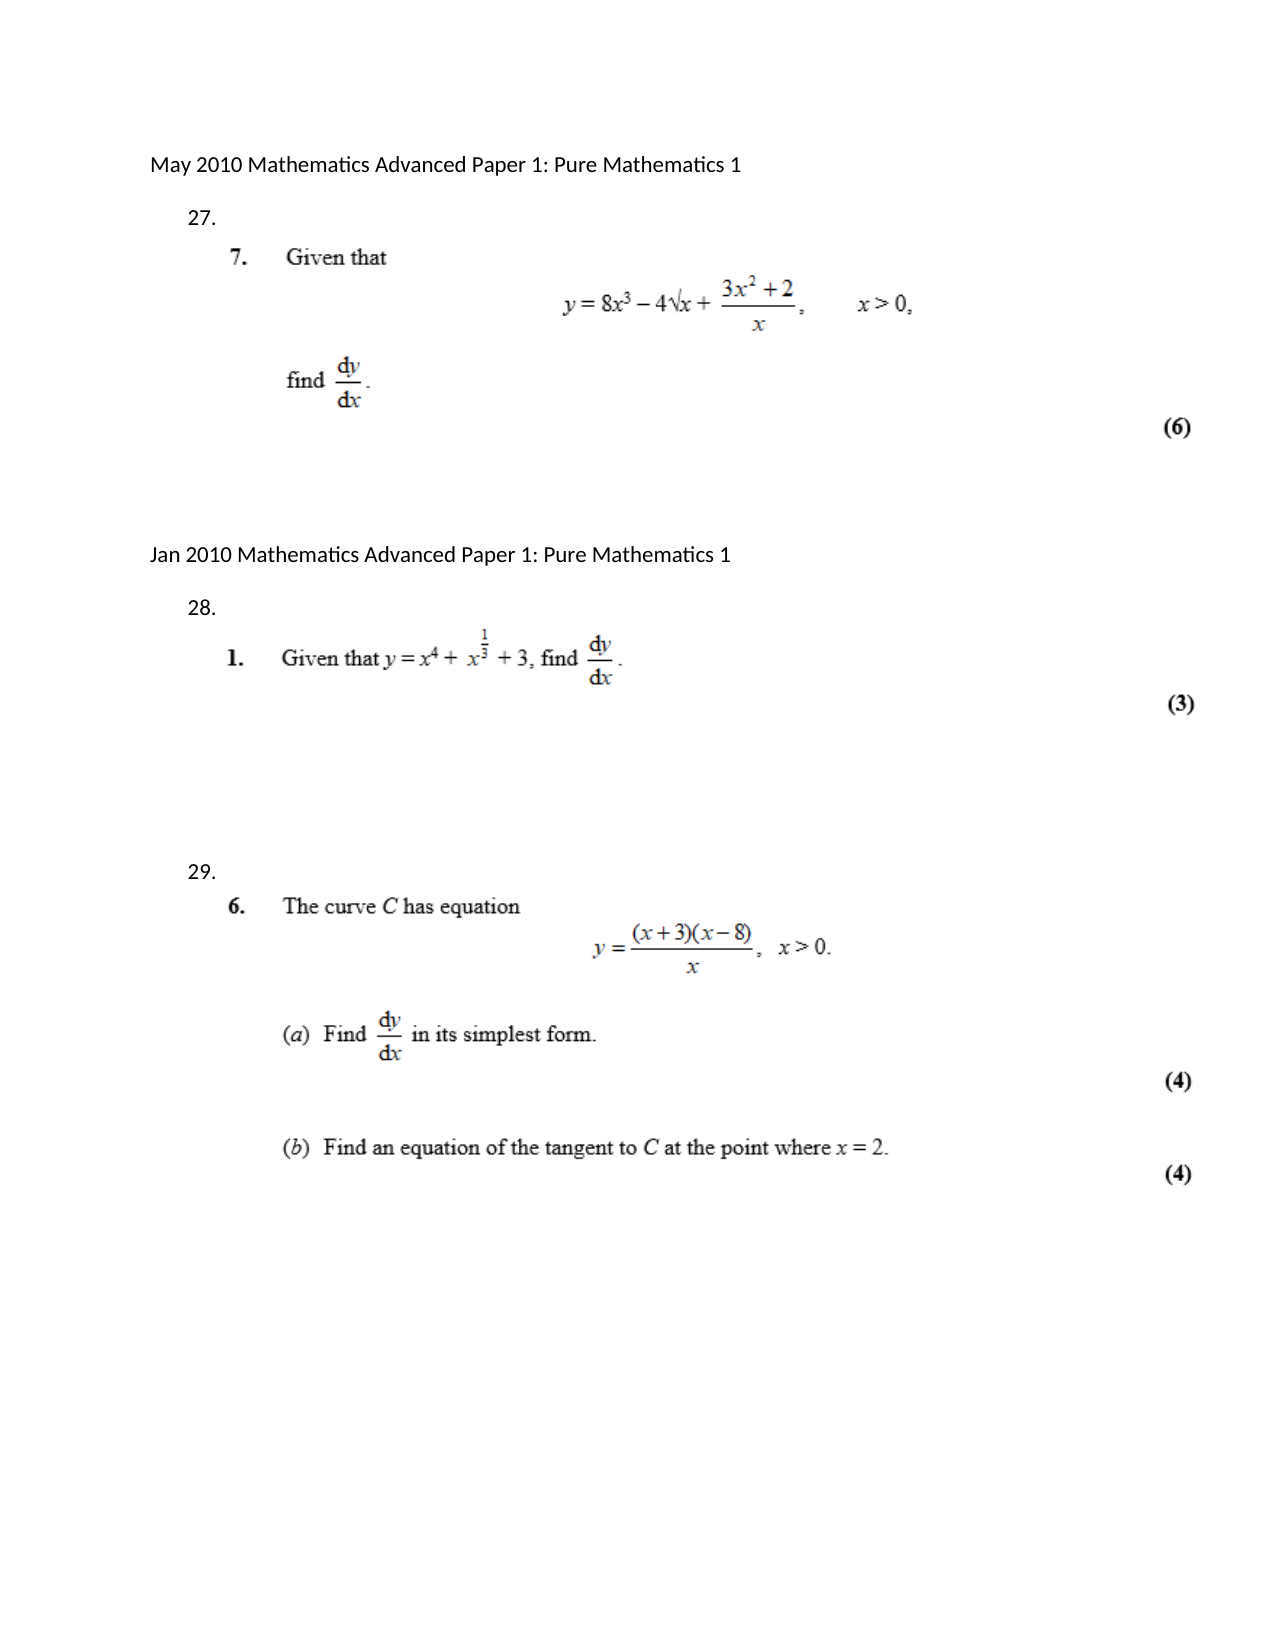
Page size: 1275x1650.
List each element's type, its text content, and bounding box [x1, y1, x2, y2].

picture [225, 235, 1200, 451]
text May 2010 Mathematics Advanced Paper 1: Pure Mathematics 1 [150, 150, 1125, 178]
picture [225, 889, 1200, 1194]
picture [225, 625, 1200, 724]
text Jan 2010 Mathematics Advanced Paper 1: Pure Mathematics 1 [150, 540, 1125, 568]
